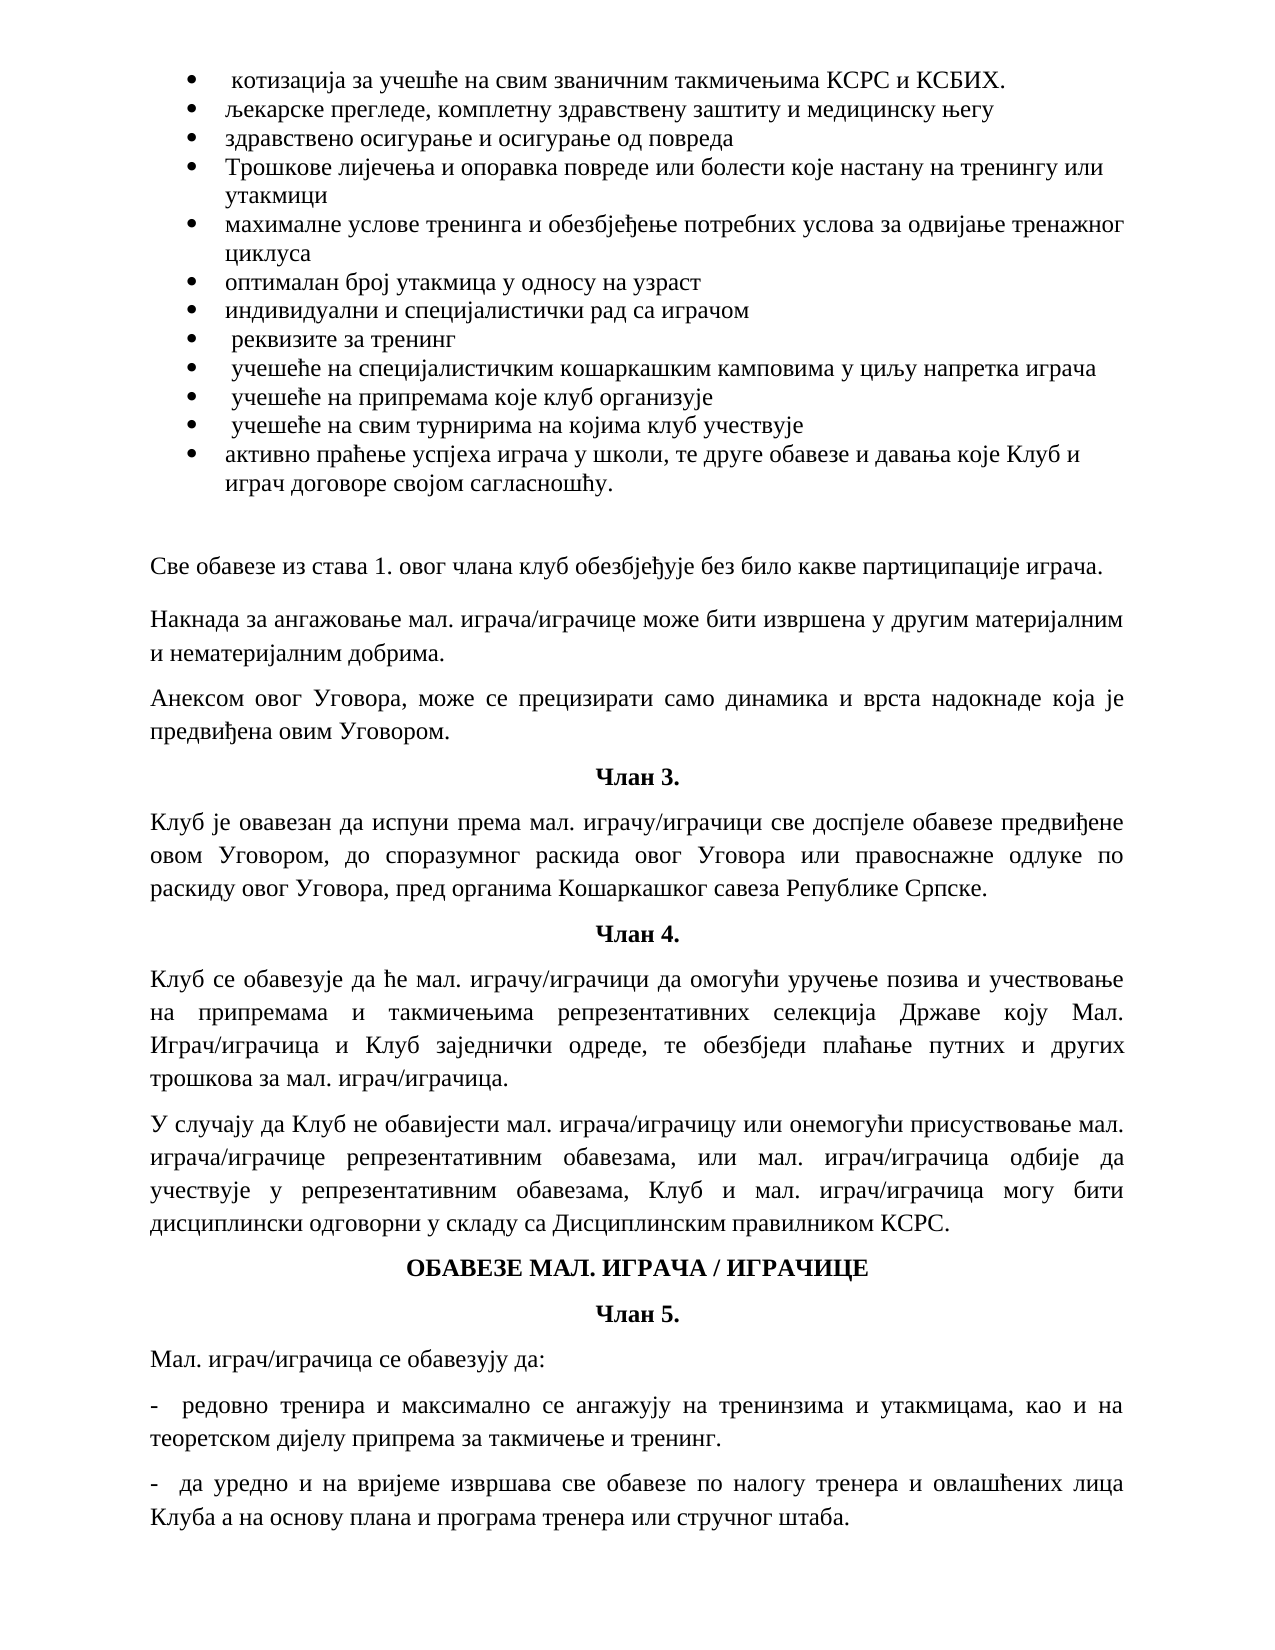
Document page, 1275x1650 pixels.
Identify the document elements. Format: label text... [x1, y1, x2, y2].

list оптималан број утакмица у односу на узраст [187, 267, 1125, 296]
list љекарскe прегледe, комплетну здравствену заштиту и медицинску његу [187, 94, 1125, 123]
list котизација за учешће на свим званичним такмичењима КСРС и КСБИХ. [187, 66, 1125, 94]
list Трошкове лијечења и опоравка повреде или болести које настану на тренингу или утакмици [187, 152, 1125, 209]
list индивидуални и специјалистички рад са играчом [187, 296, 1125, 324]
text ОБАВЕЗЕ МАЛ. ИГРАЧА / ИГРАЧИЦЕ [150, 1253, 1125, 1282]
text - да уредно и на вријеме извршава све обавезе по налогу тренера и овлашћених лица Клуба а на основу плана и програма тренера или стручног штаба. [150, 1468, 1125, 1530]
text Члан 3. [150, 762, 1125, 790]
list учешеће на свим турнирима на којима клуб учествује [187, 411, 1125, 439]
text Накнада за ангажовање мал. играча/играчице може бити извршена у другим материјалним и нематеријалним добрима. [150, 604, 1125, 666]
list маxималне услове тренинга и обезбјеђење потребних услова за одвијање тренажног циклуса [187, 209, 1125, 267]
text Члан 4. [150, 919, 1125, 947]
text Мал. играч/играчица се обавезују да: [150, 1344, 1125, 1373]
text Клуб се обавезује да ће мал. играчу/играчици да омогући уручење позива и учествовање на припремама и такмичењима репрезентативних селекција Државе коју Мал. Играч/играчица и Клуб заједнички одреде, те обезбједи плаћање путних и других трошкова за мал. играч/играчица. [150, 964, 1125, 1092]
list реквизите за тренинг [187, 324, 1125, 353]
text Анексом овог Уговора, може се прецизирати само динамика и врста надокнаде која је предвиђена овим Уговором. [150, 683, 1125, 745]
text Члан 5. [150, 1299, 1125, 1328]
text Клуб је овавезан да испуни према мал. играчу/играчици све доспјеле обавезе предвиђене овом Уговором, до споразумног раскида овог Уговора или правоснажне одлуке по раскиду овог Уговора, пред органима Кошаркашког савеза Републике Српске. [150, 807, 1125, 902]
list учешеће на припремама које клуб организује [187, 382, 1125, 411]
text Све обавезе из става 1. овог члана клуб обезбјеђује без било какве партиципације играча. [150, 551, 1125, 579]
text - редовно тренира и максимално се ангажују на тренинзима и утакмицама, као и на теоретском дијелу припрема за такмичење и тренинг. [150, 1390, 1125, 1452]
list здравствено осигурање и осигурање од повреда [187, 123, 1125, 152]
list учешеће на специјалистичким кошаркашким камповима у циљу напретка играча [187, 353, 1125, 382]
list активно праћење успјеха играча у школи, те друге обавезе и давања које Клуб и играч договоре својом сагласношћу. [187, 439, 1125, 497]
text У случају да Клуб не обавијести мал. играча/играчицу или онемогући присуствовање мал. играча/играчице репрезентативним обавезама, или мал. играч/играчица одбије да учествује у репрезентативним обавезама, Клуб и мал. играч/играчица могу бити дисциплински одговорни у складу са Дисциплинским правилником КСРС. [150, 1109, 1125, 1237]
